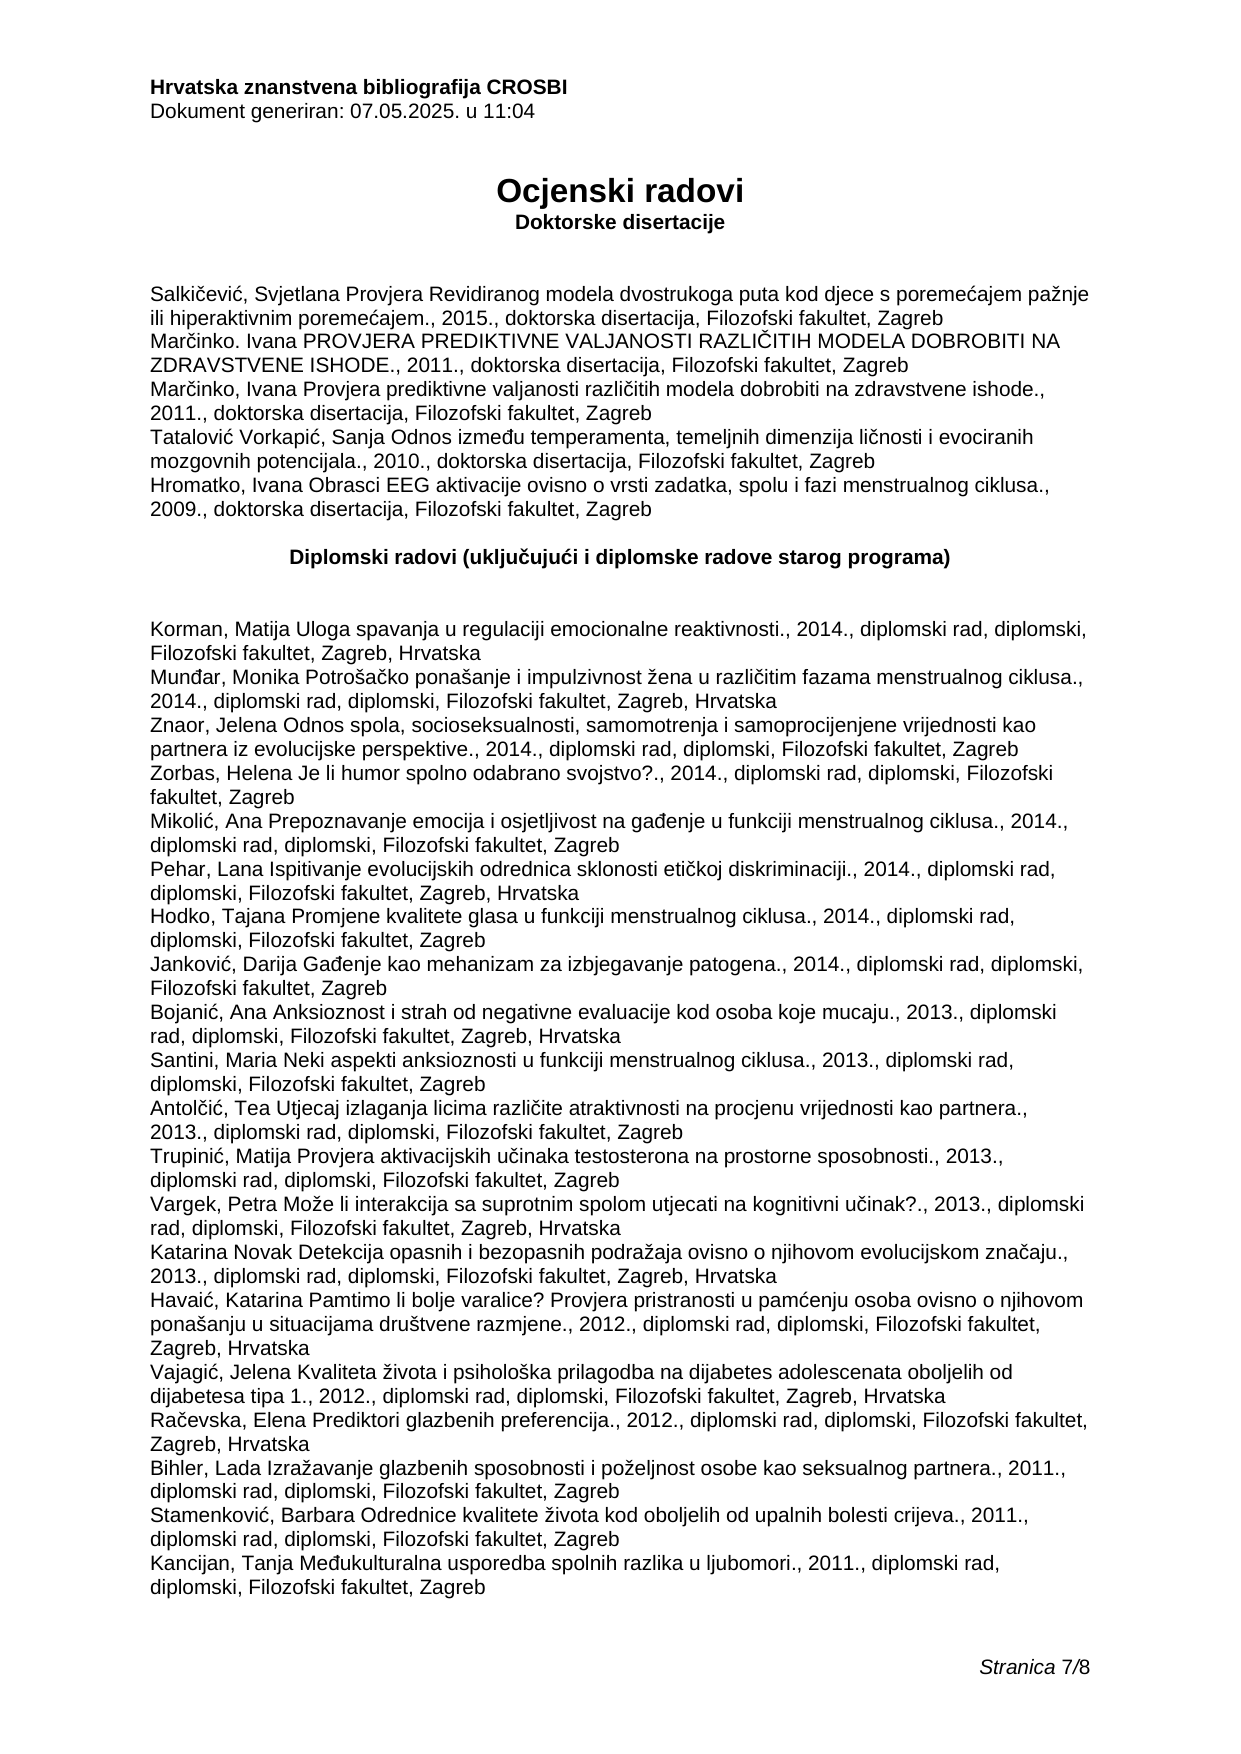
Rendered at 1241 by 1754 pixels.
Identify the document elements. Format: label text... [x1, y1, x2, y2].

text Havaić, Katarina [150, 1288, 1090, 1359]
text Vajagić, Jelena [150, 1359, 1090, 1407]
text Kancijan, Tanja [150, 1551, 1090, 1599]
text Mikolić, Ana [150, 808, 1090, 856]
text Znaor, Jelena [150, 713, 1090, 761]
text Trupinić, Matija [150, 1144, 1090, 1192]
text Salkičević, Svjetlana [150, 281, 1090, 329]
text Marčinko. Ivana [150, 329, 1090, 377]
text Račevska, Elena [150, 1407, 1090, 1455]
text Santini, Maria [150, 1048, 1090, 1096]
text Korman, Matija [150, 617, 1090, 665]
text Vargek, Petra [150, 1192, 1090, 1240]
subtitle Ocjenski radovi [150, 171, 1090, 209]
text Stamenković, Barbara [150, 1503, 1090, 1551]
subtitle Doktorske disertacije [150, 209, 1090, 233]
text Katarina Novak [150, 1240, 1090, 1288]
subtitle Diplomski radovi (uključujući i diplomske radove starog programa) [150, 545, 1090, 569]
text Marčinko, Ivana [150, 377, 1090, 425]
text Tatalović Vorkapić, Sanja [150, 425, 1090, 473]
text Hodko, Tajana [150, 904, 1090, 952]
text Hromatko, Ivana [150, 473, 1090, 521]
text Janković, Darija [150, 952, 1090, 1000]
text Zorbas, Helena [150, 761, 1090, 808]
text Munđar, Monika [150, 665, 1090, 713]
text Pehar, Lana [150, 856, 1090, 904]
text Bihler, Lada [150, 1455, 1090, 1503]
text Bojanić, Ana [150, 1000, 1090, 1048]
text Antolčić, Tea [150, 1096, 1090, 1144]
